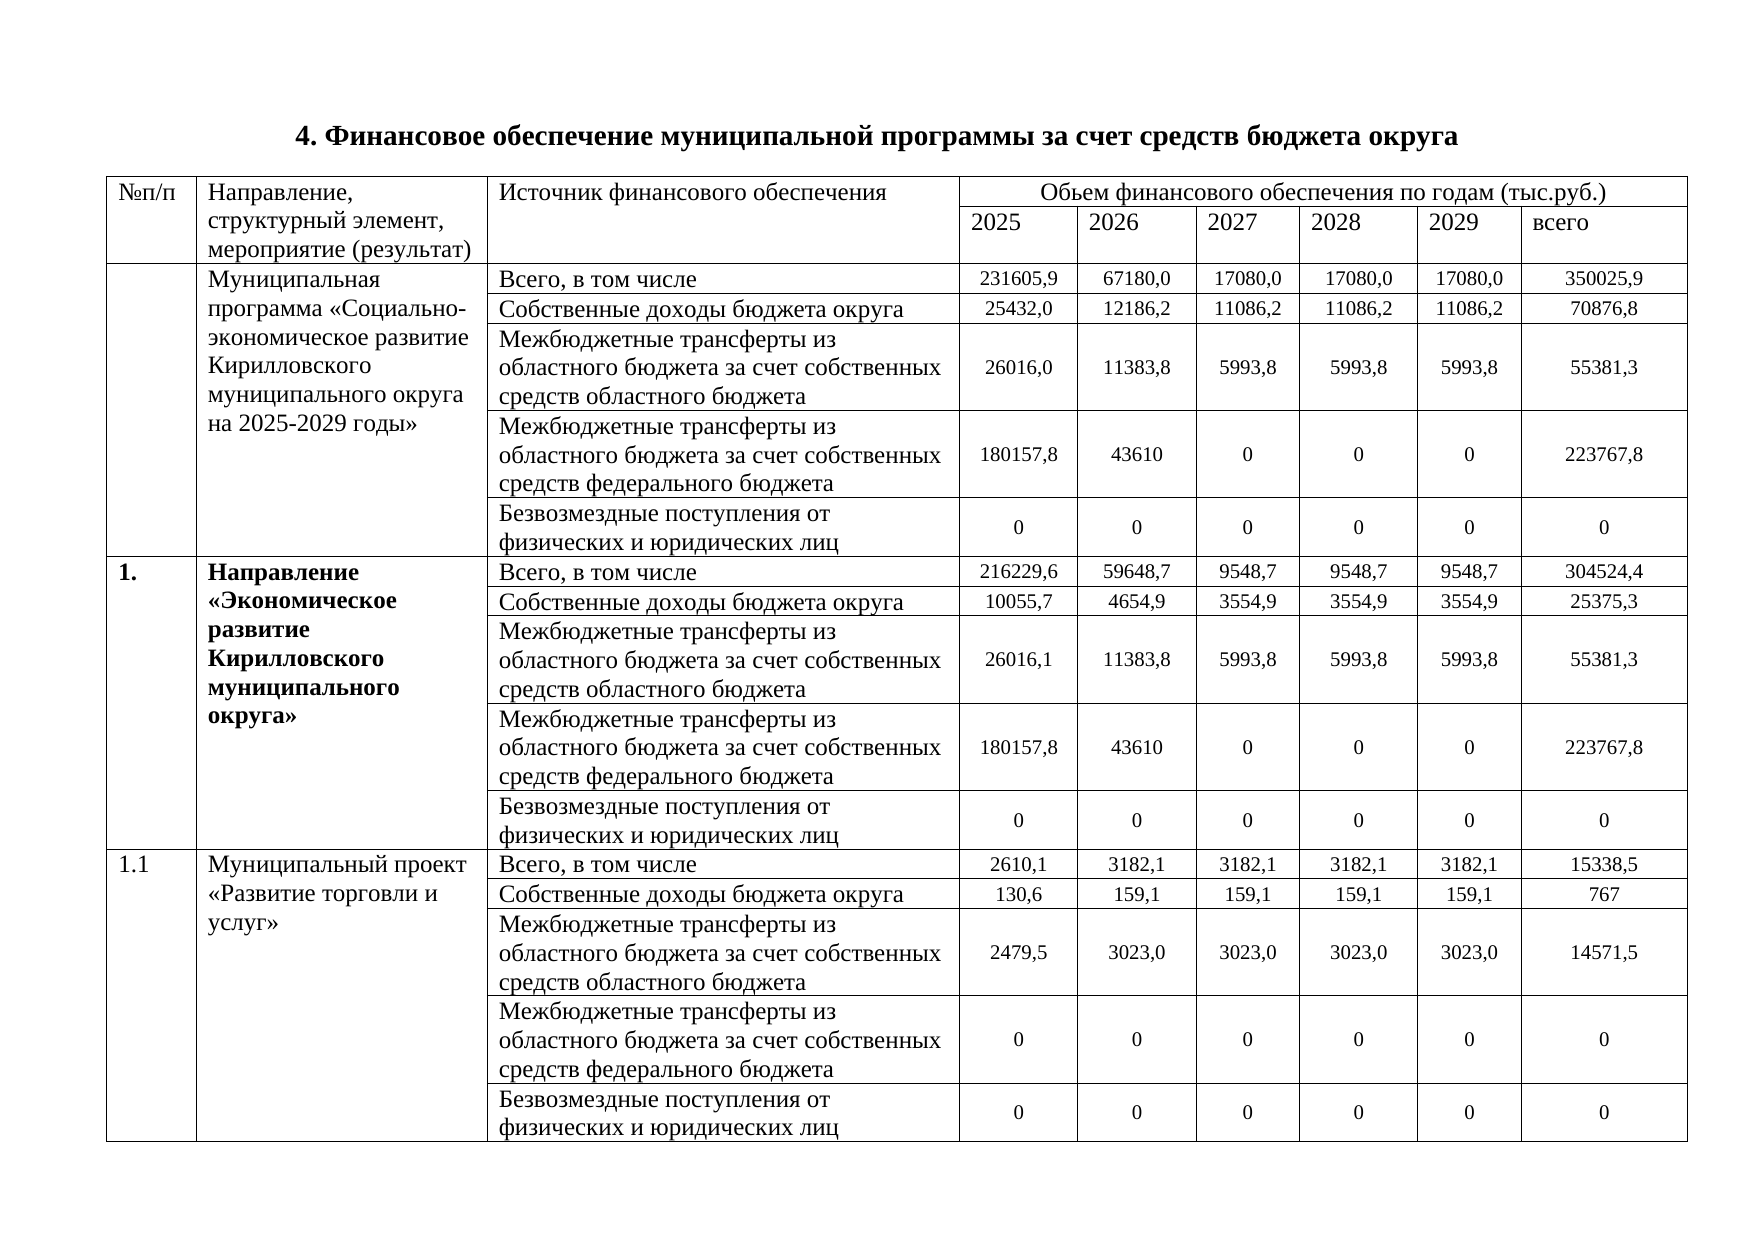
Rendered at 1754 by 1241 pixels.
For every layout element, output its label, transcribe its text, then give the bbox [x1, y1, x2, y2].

table_cell Межбюджетные трансферты из областного бюджета за счет собственных средств областного бюджета [488, 616, 959, 703]
table_cell 26016,1 [960, 616, 1077, 703]
table_cell 5993,8 [1418, 616, 1521, 703]
table_cell 0 [1418, 791, 1521, 848]
table_cell [107, 264, 196, 556]
table_cell 0 [1300, 1084, 1417, 1141]
table_cell 0 [1418, 704, 1521, 790]
table_cell 43610 [1078, 411, 1196, 497]
table_cell 14571,5 [1522, 909, 1687, 995]
table_cell 2028 [1300, 207, 1417, 263]
table_cell 0 [1300, 411, 1417, 497]
table_cell 3023,0 [1418, 909, 1521, 995]
table_cell 0 [1300, 704, 1417, 790]
table_cell Собственные доходы бюджета округа [488, 879, 959, 908]
table_cell 0 [1197, 704, 1299, 790]
table_cell Собственные доходы бюджета округа [488, 587, 959, 615]
table_cell 10055,7 [960, 587, 1077, 615]
table_cell 3023,0 [1300, 909, 1417, 995]
table_cell 0 [1300, 996, 1417, 1083]
table_cell Муниципальная программа «Социально-экономическое развитие Кирилловского муниципального округа на 2025-2029 годы» [197, 264, 487, 556]
table_cell 1.1 [107, 850, 196, 1141]
table_cell 231605,9 [960, 264, 1077, 293]
table_cell 0 [1522, 996, 1687, 1083]
table_cell 15338,5 [1522, 850, 1687, 878]
table_cell Направление «Экономическое развитие Кирилловского муниципального округа» [197, 557, 487, 848]
table_cell Безвозмездные поступления от физических и юридических лиц [488, 791, 959, 848]
table_cell 5993,8 [1197, 324, 1299, 410]
table_cell 0 [960, 498, 1077, 556]
table_cell 55381,3 [1522, 324, 1687, 410]
table_cell 0 [1300, 791, 1417, 848]
table_cell Межбюджетные трансферты из областного бюджета за счет собственных средств областного бюджета [488, 324, 959, 410]
table_cell 17080,0 [1197, 264, 1299, 293]
table_header №п/п [107, 177, 196, 263]
table_cell 11086,2 [1300, 294, 1417, 323]
table_cell 5993,8 [1300, 616, 1417, 703]
table_cell 11086,2 [1197, 294, 1299, 323]
table_cell 5993,8 [1197, 616, 1299, 703]
table_cell 159,1 [1300, 879, 1417, 908]
table_cell 159,1 [1078, 879, 1196, 908]
table_cell 11383,8 [1078, 324, 1196, 410]
table_cell 0 [960, 1084, 1077, 1141]
table_cell Межбюджетные трансферты из областного бюджета за счет собственных средств федерального бюджета [488, 996, 959, 1083]
table_cell 2027 [1197, 207, 1299, 263]
table_cell Собственные доходы бюджета округа [488, 294, 959, 323]
table_cell 5993,8 [1418, 324, 1521, 410]
table_cell 2029 [1418, 207, 1521, 263]
table_cell 9548,7 [1418, 557, 1521, 586]
table_cell 350025,9 [1522, 264, 1687, 293]
table_cell 3182,1 [1197, 850, 1299, 878]
table_cell 17080,0 [1418, 264, 1521, 293]
table_cell 3023,0 [1078, 909, 1196, 995]
table_cell 12186,2 [1078, 294, 1196, 323]
table_cell 3182,1 [1078, 850, 1196, 878]
text 4. Финансовое обеспечение муниципальной программы за счет средств бюджета округа [118, 118, 1636, 152]
table_cell 0 [1522, 498, 1687, 556]
table_cell 3554,9 [1197, 587, 1299, 615]
table_cell Безвозмездные поступления от физических и юридических лиц [488, 1084, 959, 1141]
table_cell 767 [1522, 879, 1687, 908]
table_cell Муниципальный проект «Развитие торговли и услуг» [197, 850, 487, 1141]
table_cell 2479,5 [960, 909, 1077, 995]
table_cell 0 [1197, 996, 1299, 1083]
table_cell 9548,7 [1300, 557, 1417, 586]
table_cell 2025 [960, 207, 1077, 263]
table_cell 159,1 [1418, 879, 1521, 908]
table_cell 223767,8 [1522, 704, 1687, 790]
table_cell 0 [1418, 1084, 1521, 1141]
table_cell 0 [960, 996, 1077, 1083]
table_cell 55381,3 [1522, 616, 1687, 703]
table_cell 0 [1078, 791, 1196, 848]
table_cell Безвозмездные поступления от физических и юридических лиц [488, 498, 959, 556]
table_cell 3023,0 [1197, 909, 1299, 995]
table_cell 9548,7 [1197, 557, 1299, 586]
table_cell 3554,9 [1418, 587, 1521, 615]
table_cell 304524,4 [1522, 557, 1687, 586]
table_cell 3554,9 [1300, 587, 1417, 615]
table_cell 130,6 [960, 879, 1077, 908]
table_cell 25375,3 [1522, 587, 1687, 615]
table_cell Межбюджетные трансферты из областного бюджета за счет собственных средств областного бюджета [488, 909, 959, 995]
table_cell 0 [1197, 1084, 1299, 1141]
table_cell Межбюджетные трансферты из областного бюджета за счет собственных средств федерального бюджета [488, 704, 959, 790]
table_cell 2026 [1078, 207, 1196, 263]
table_cell 223767,8 [1522, 411, 1687, 497]
table_cell Межбюджетные трансферты из областного бюджета за счет собственных средств федерального бюджета [488, 411, 959, 497]
table_cell 26016,0 [960, 324, 1077, 410]
table_cell 11086,2 [1418, 294, 1521, 323]
table_cell 11383,8 [1078, 616, 1196, 703]
table_cell 0 [1522, 791, 1687, 848]
table_cell 0 [1197, 411, 1299, 497]
table_header Направление, структурный элемент, мероприятие (результат) [197, 177, 487, 263]
table_cell 0 [1078, 996, 1196, 1083]
table_cell 70876,8 [1522, 294, 1687, 323]
table_cell 0 [1300, 498, 1417, 556]
table_cell 0 [960, 791, 1077, 848]
table_cell 159,1 [1197, 879, 1299, 908]
table_cell 216229,6 [960, 557, 1077, 586]
table_cell 4654,9 [1078, 587, 1196, 615]
table_cell 67180,0 [1078, 264, 1196, 293]
table_cell 43610 [1078, 704, 1196, 790]
table_cell 0 [1418, 411, 1521, 497]
table_cell 25432,0 [960, 294, 1077, 323]
table_cell 3182,1 [1418, 850, 1521, 878]
table_cell всего [1522, 207, 1687, 263]
table_cell 180157,8 [960, 411, 1077, 497]
table_cell 5993,8 [1300, 324, 1417, 410]
table_cell 0 [1418, 498, 1521, 556]
table_cell 0 [1078, 498, 1196, 556]
table_cell 1. [107, 557, 196, 848]
table_cell 0 [1522, 1084, 1687, 1141]
table_cell 3182,1 [1300, 850, 1417, 878]
table_cell 2610,1 [960, 850, 1077, 878]
table_cell 0 [1418, 996, 1521, 1083]
table_cell Всего, в том числе [488, 850, 959, 878]
table_header Обьем финансового обеспечения по годам (тыс.руб.) [960, 177, 1687, 206]
table_cell Всего, в том числе [488, 264, 959, 293]
table_cell 59648,7 [1078, 557, 1196, 586]
table_cell 0 [1197, 498, 1299, 556]
table_cell 0 [1078, 1084, 1196, 1141]
table_cell 17080,0 [1300, 264, 1417, 293]
table_cell Всего, в том числе [488, 557, 959, 586]
table_cell 0 [1197, 791, 1299, 848]
table_cell 180157,8 [960, 704, 1077, 790]
table_header Источник финансового обеспечения [488, 177, 959, 263]
